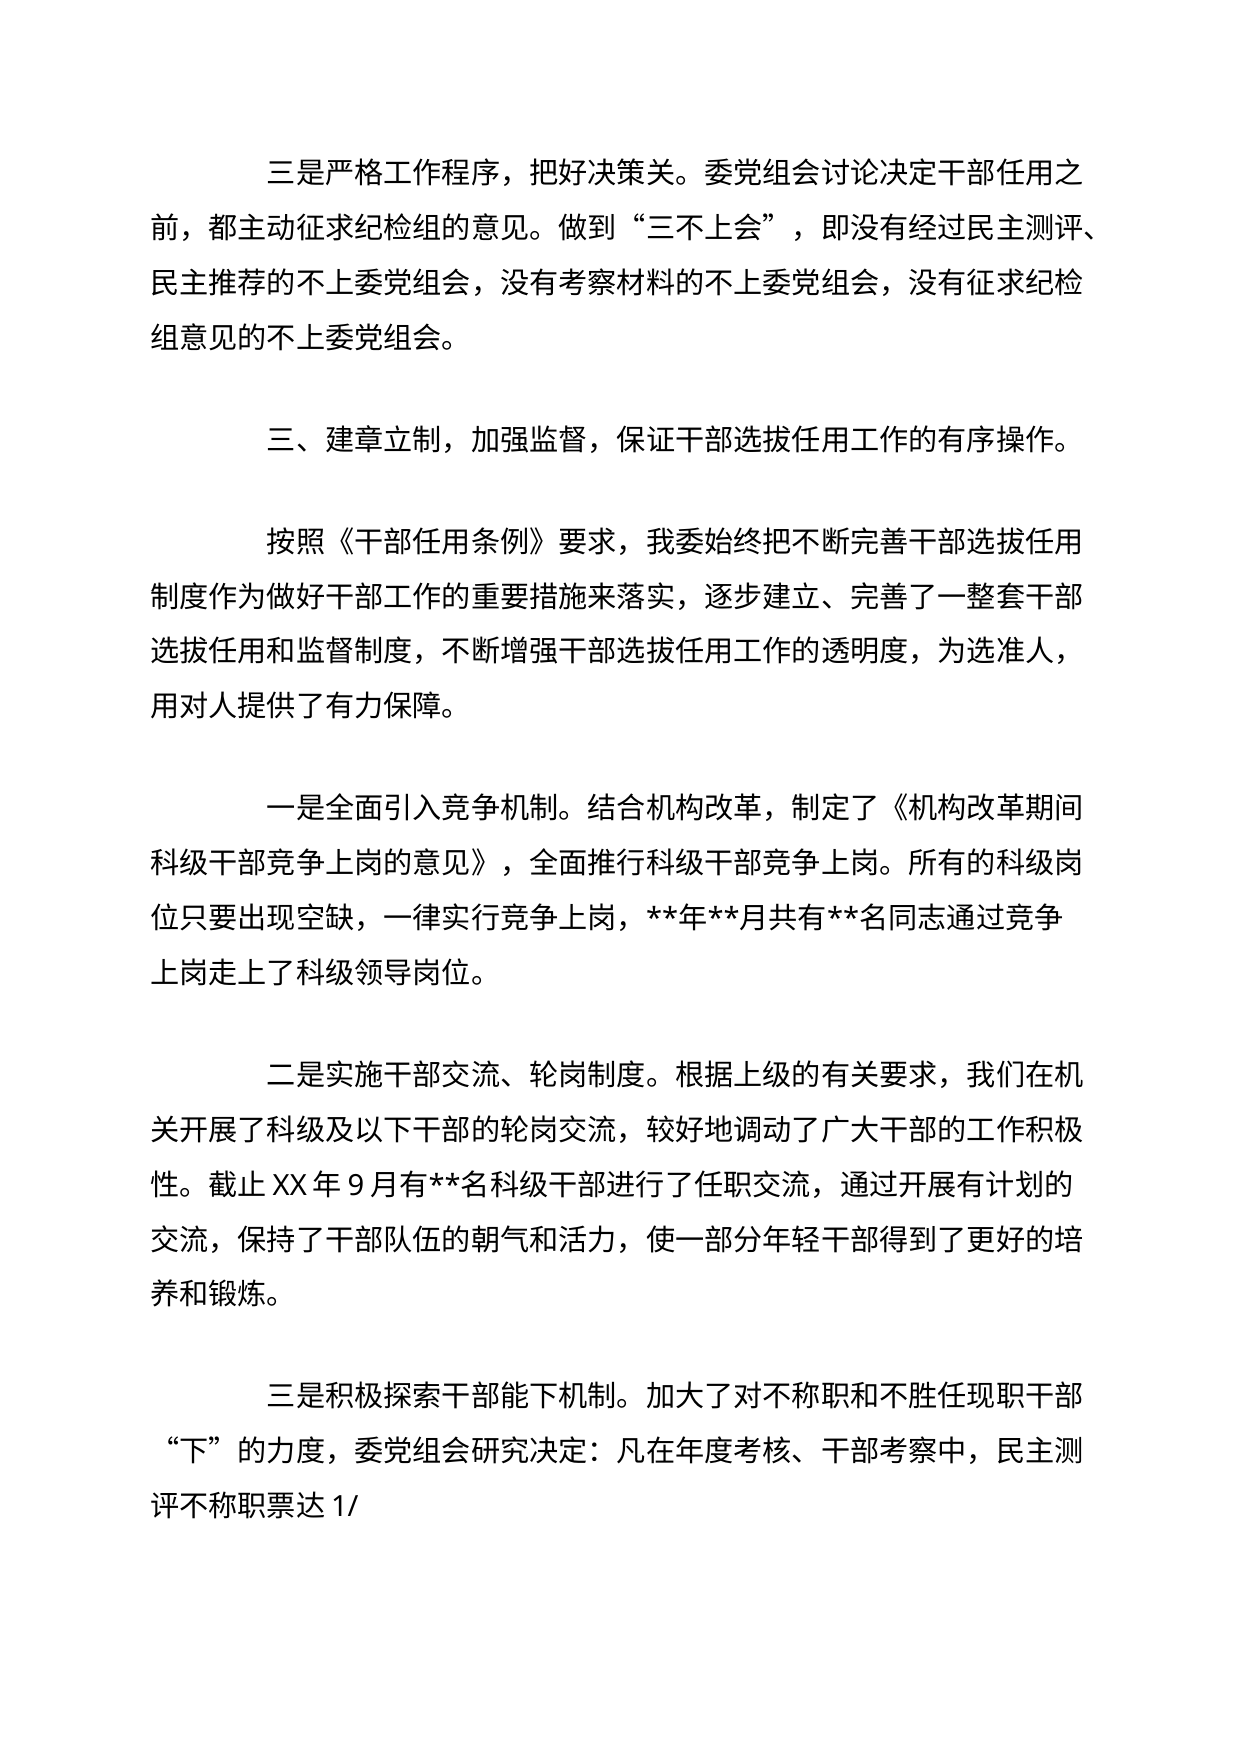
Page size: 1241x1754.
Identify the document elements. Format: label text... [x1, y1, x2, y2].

text 一是全面引入竞争机制。结合机构改革，制定了《机构改革期间科级干部竞争上岗的意见》，全面推行科级干部竞争上岗。所有的科级岗位只要出现空缺，一律实行竞争上岗，**年**月共有**名同志通过竞争上岗走上了科级领导岗位。 [150, 785, 1090, 992]
text 三是严格工作程序，把好决策关。委党组会讨论决定干部任用之前，都主动征求纪检组的意见。做到“三不上会”，即没有经过民主测评、民主推荐的不上委党组会，没有考察材料的不上委党组会，没有征求纪检组意见的不上委党组会。 [150, 150, 1090, 357]
text 按照《干部任用条例》要求，我委始终把不断完善干部选拔任用制度作为做好干部工作的重要措施来落实，逐步建立、完善了一整套干部选拔任用和监督制度，不断增强干部选拔任用工作的透明度，为选准人，用对人提供了有力保障。 [150, 518, 1090, 725]
text 三是积极探索干部能下机制。加大了对不称职和不胜任现职干部“下”的力度，委党组会研究决定：凡在年度考核、干部考察中，民主测评不称职票达1/ [150, 1373, 1090, 1525]
text 三、建章立制，加强监督，保证干部选拔任用工作的有序操作。 [150, 416, 1090, 459]
text 二是实施干部交流、轮岗制度。根据上级的有关要求，我们在机关开展了科级及以下干部的轮岗交流，较好地调动了广大干部的工作积极性。截止XX年9月有**名科级干部进行了任职交流，通过开展有计划的交流，保持了干部队伍的朝气和活力，使一部分年轻干部得到了更好的培养和锻炼。 [150, 1051, 1090, 1313]
